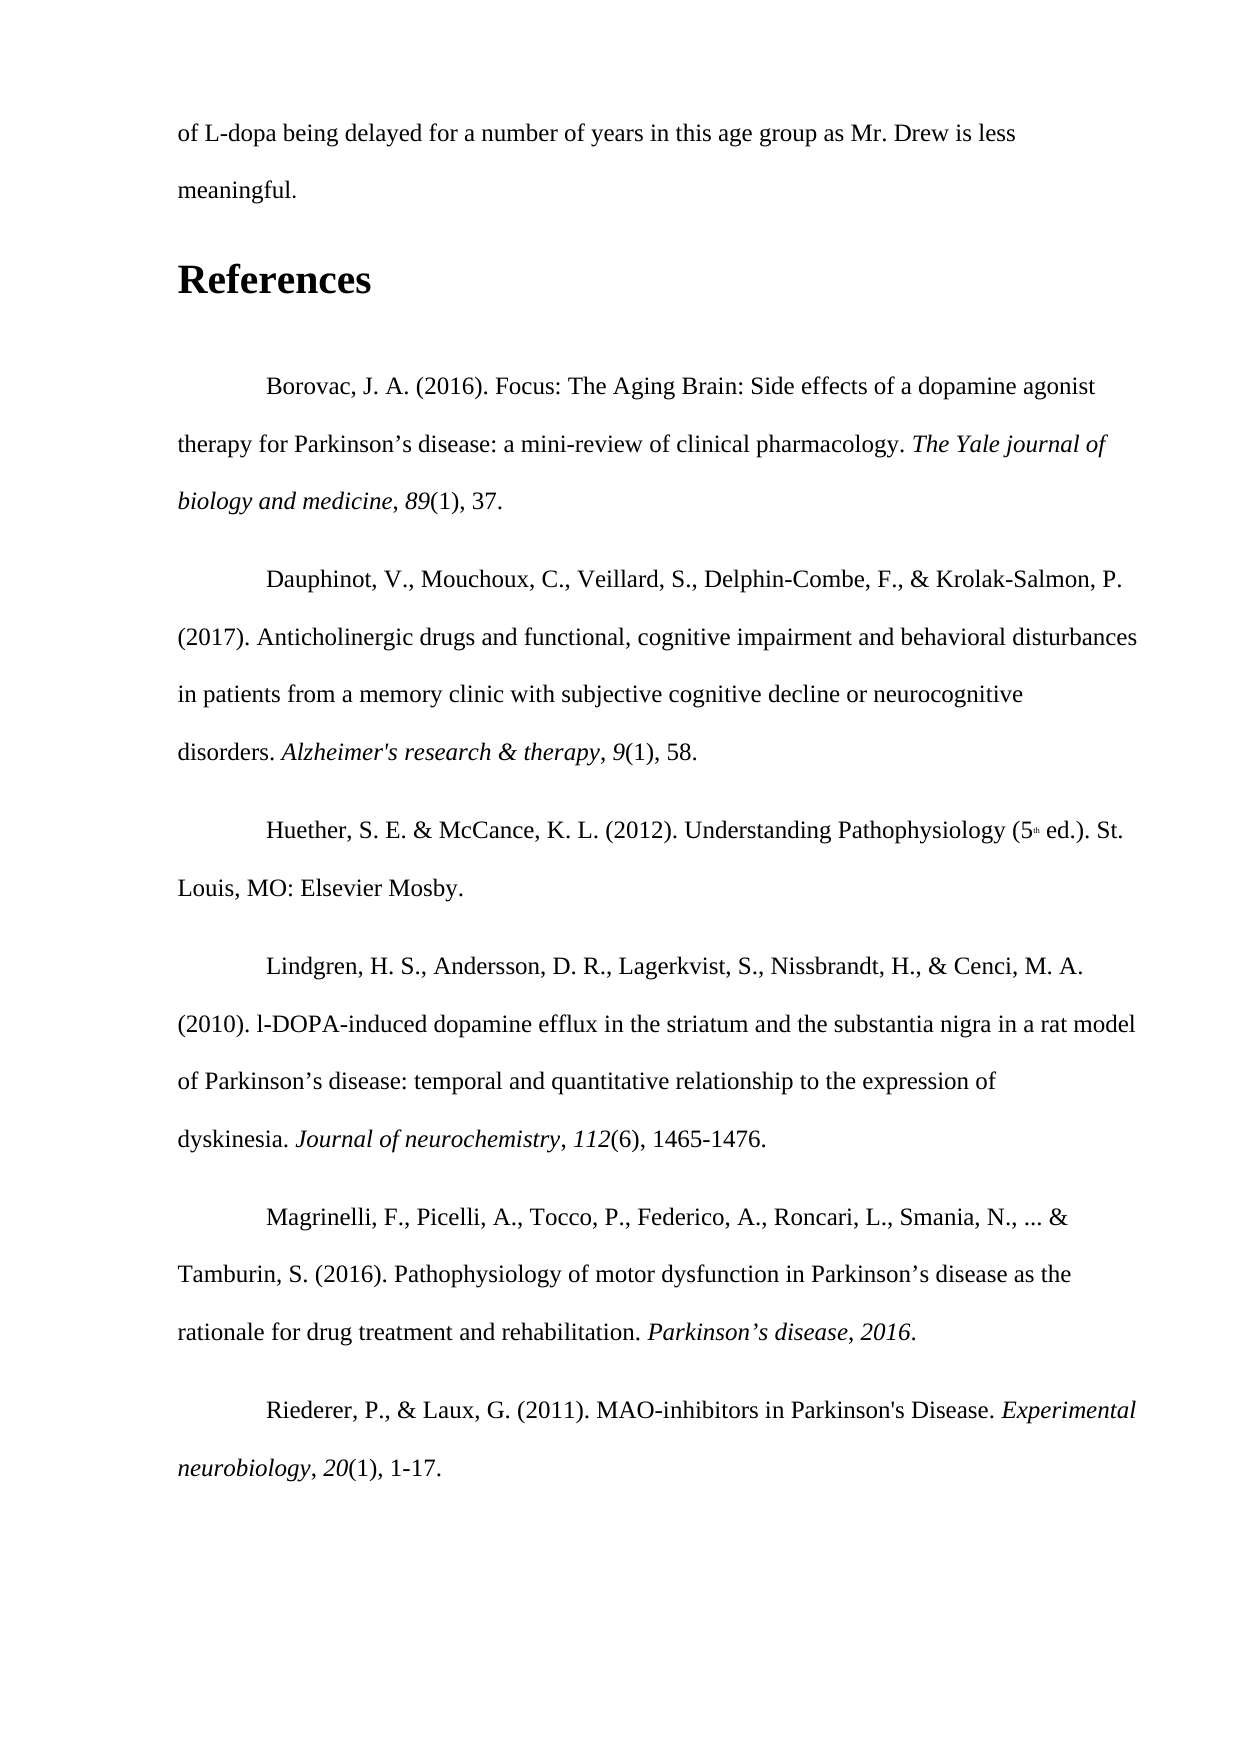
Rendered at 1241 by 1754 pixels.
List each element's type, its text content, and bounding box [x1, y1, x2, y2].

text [177, 118, 1152, 205]
text Lindgren, H. S., Andersson, D. R., Lagerkvist, S., Nissbrandt, H., & Cenci, M. A. (2010). l‐DOPA‐induced dopamine efflux in the striatum and the substantia nigra in a rat model of Parkinson’s disease: temporal and quantitative relationship to the expression of dyskinesia. Journal of neurochemistry, 112(6), 1465-1476. [177, 951, 1152, 1152]
text References [177, 254, 1152, 302]
text Dauphinot, V., Mouchoux, C., Veillard, S., Delphin-Combe, F., & Krolak-Salmon, P. (2017). Anticholinergic drugs and functional, cognitive impairment and behavioral disturbances in patients from a memory clinic with subjective cognitive decline or neurocognitive disorders. Alzheimer's research & therapy, 9(1), 58. [177, 564, 1152, 766]
text Riederer, P., & Laux, G. (2011). MAO-inhibitors in Parkinson's Disease. Experimental neurobiology, 20(1), 1-17. [177, 1395, 1152, 1482]
text Magrinelli, F., Picelli, A., Tocco, P., Federico, A., Roncari, L., Smania, N., ... & Tamburin, S. (2016). Pathophysiology of motor dysfunction in Parkinson’s disease as the rationale for drug treatment and rehabilitation. Parkinson’s disease, 2016. [177, 1202, 1152, 1346]
text Huether, S. E. & McCance, K. L. (2012). Understanding Pathophysiology (5th ed.). St. Louis, MO: Elsevier Mosby. [177, 815, 1152, 902]
text Borovac, J. A. (2016). Focus: The Aging Brain: Side effects of a dopamine agonist therapy for Parkinson’s disease: a mini-review of clinical pharmacology. The Yale journal of biology and medicine, 89(1), 37. [177, 371, 1152, 515]
